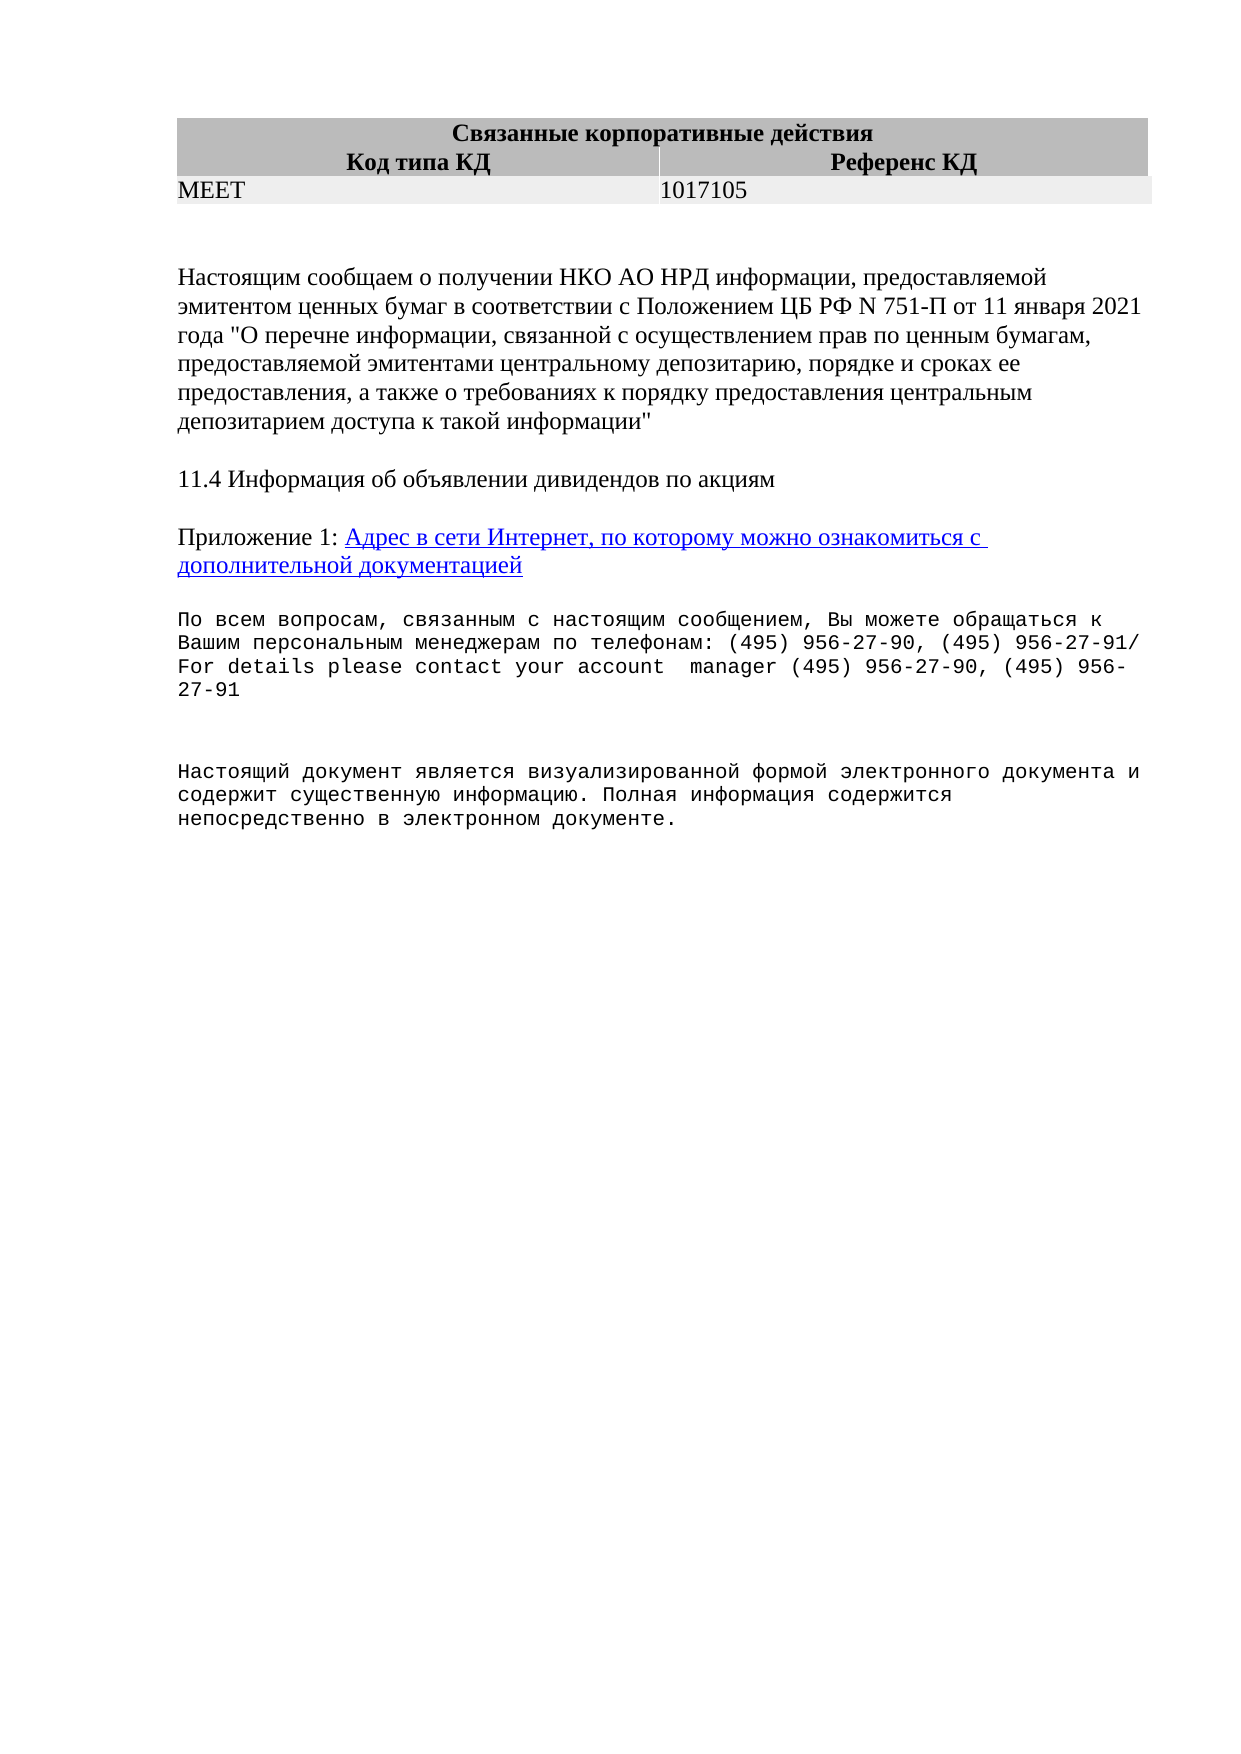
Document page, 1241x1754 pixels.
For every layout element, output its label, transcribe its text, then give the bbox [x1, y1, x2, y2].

table_cell [1148, 176, 1152, 204]
table_cell 1017105 [660, 176, 1148, 204]
table_cell Код типа КД [177, 147, 659, 176]
text Приложение 1: Адрес в сети Интернет, по которому можно ознакомиться с дополнительной документацией [177, 522, 1152, 579]
text По всем вопросам, связанным с настоящим сообщением, Вы можете обращаться к Вашим персональным менеджерам по телефонам: (495) 956-27-90, (495) 956-27-91/ For details please contact your account manager (495) 956-27-90, (495) 956-27-91 [177, 608, 1152, 703]
table_header Связанные корпоративные действия [177, 118, 1148, 147]
text Настоящий документ является визуализированной формой электронного документа и содержит существенную информацию. Полная информация содержится непосредственно в электронном документе. [177, 761, 1152, 832]
text 11.4 Информация об объявлении дивидендов по акциям [177, 464, 1152, 493]
table_cell Референс КД [660, 147, 1148, 176]
table_cell MEET [177, 176, 659, 204]
text Настоящим сообщаем о получении НКО АО НРД информации, предоставляемой эмитентом ценных бумаг в соответствии с Положением ЦБ РФ N 751-П от 11 января 2021 года "О перечне информации, связанной с осуществлением прав по ценным бумагам, предоставляемой эмитентами центральному депозитарию, порядке и сроках ее предоставления, а также о требованиях к порядку предоставления центральным депозитарием доступа к такой информации" [177, 262, 1152, 435]
